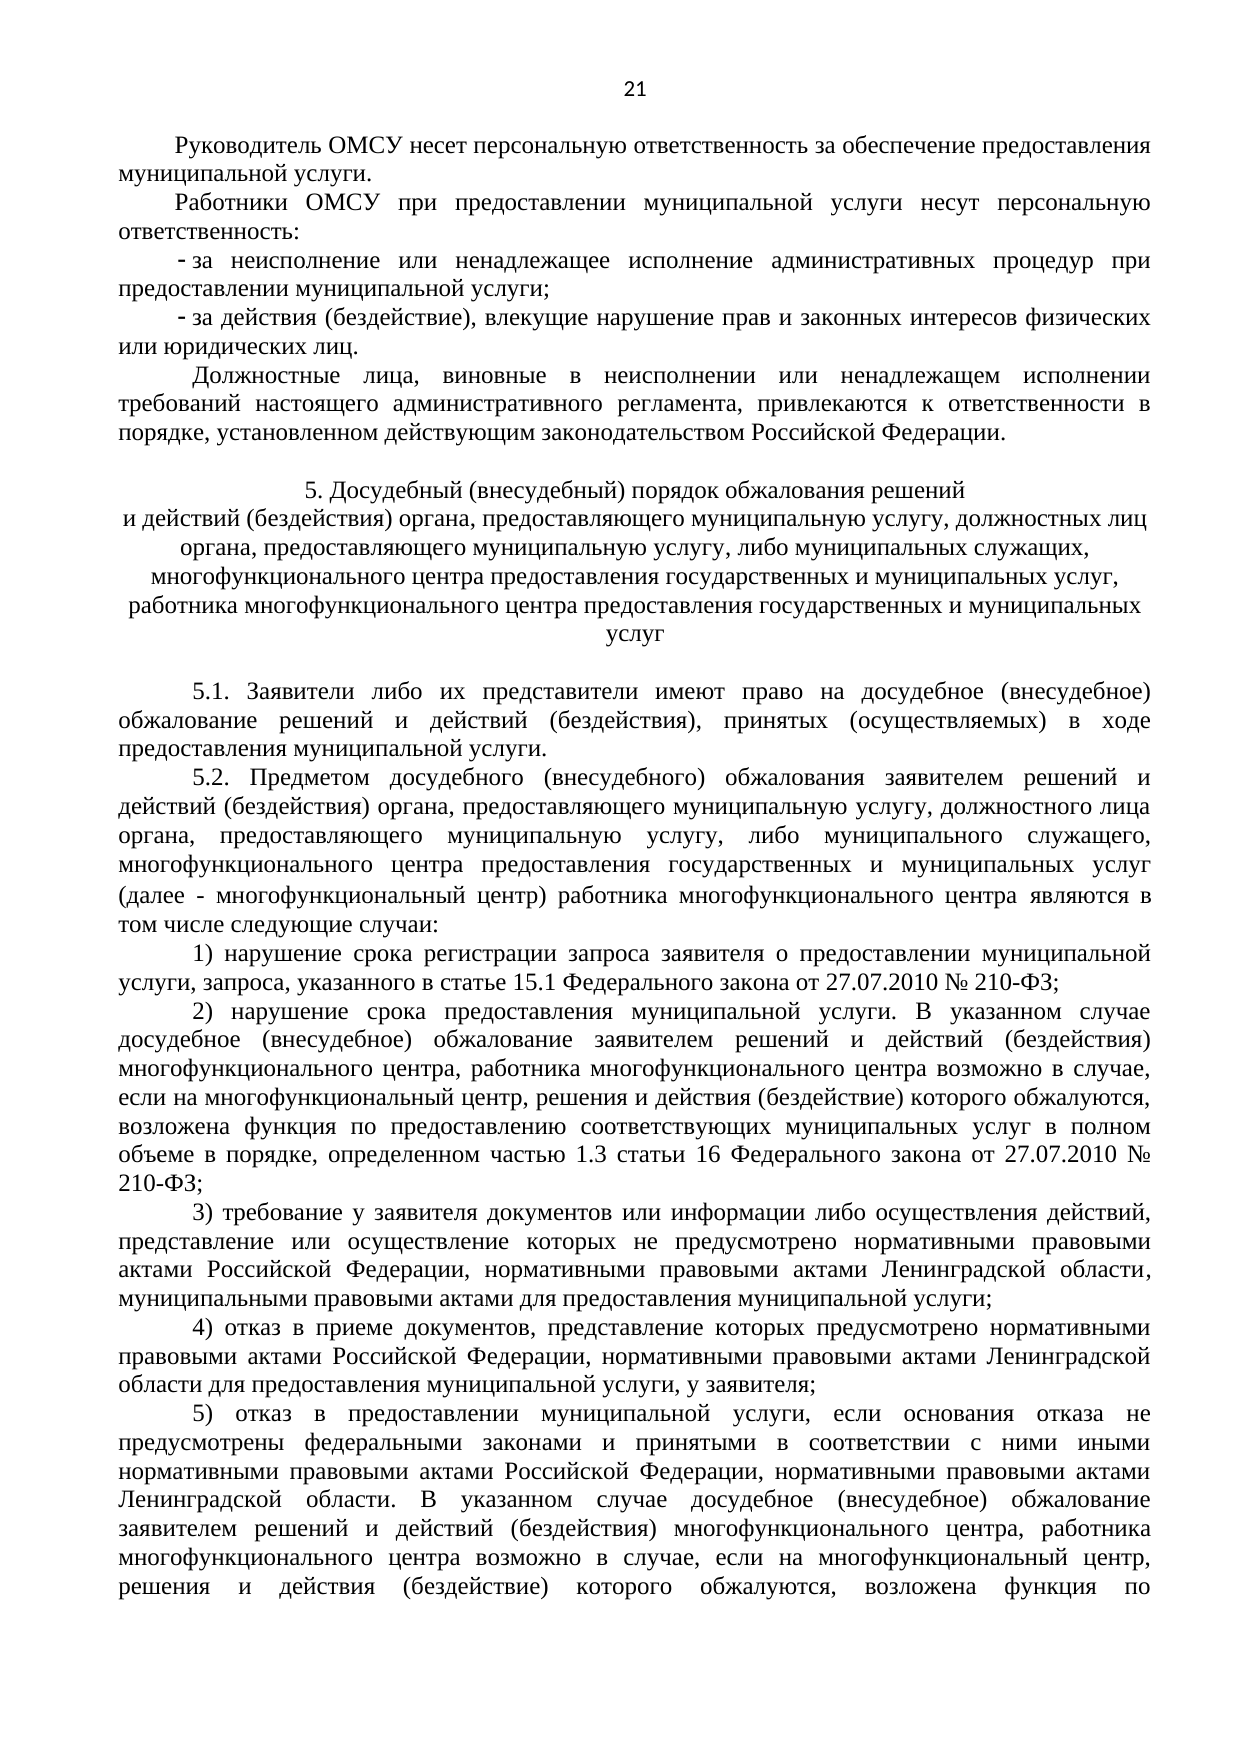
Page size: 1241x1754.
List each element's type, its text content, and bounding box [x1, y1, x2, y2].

list за неисполнение или ненадлежащее исполнение административных процедур при предоставлении муниципальной услуги; [118, 245, 1152, 302]
text 5.1. Заявители либо их представители имеют право на досудебное (внесудебное) обжалование решений и действий (бездействия), принятых (осуществляемых) в ходе предоставления муниципальной услуги. [118, 676, 1152, 762]
text 5. Досудебный (внесудебный) порядок обжалования решений [118, 475, 1152, 503]
text Руководитель ОМСУ несет персональную ответственность за обеспечение предоставления муниципальной услуги. [118, 130, 1152, 187]
text 5.2. Предметом досудебного (внесудебного) обжалования заявителем решений и действий (бездействия) органа, предоставляющего муниципальную услугу, должностного лица органа, предоставляющего муниципальную услугу, либо муниципального служащего, многофункционального центра предоставления государственных и муниципальных услуг (далее - многофункциональный центр) работника многофункционального центра являются в том числе следующие случаи: [118, 762, 1152, 938]
text Работники ОМСУ при предоставлении муниципальной услуги несут персональную ответственность: [118, 187, 1152, 245]
text 3) требование у заявителя документов или информации либо осуществления действий, представление или осуществление которых не предусмотрено нормативными правовыми актами Российской Федерации, нормативными правовыми актами Ленинградской области, муниципальными правовыми актами для предоставления муниципальной услуги; [118, 1197, 1152, 1312]
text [118, 1398, 1152, 1599]
text 4) отказ в приеме документов, представление которых предусмотрено нормативными правовыми актами Российской Федерации, нормативными правовыми актами Ленинградской области для предоставления муниципальной услуги, у заявителя; [118, 1312, 1152, 1398]
text 2) нарушение срока предоставления муниципальной услуги. В указанном случае досудебное (внесудебное) обжалование заявителем решений и действий (бездействия) многофункционального центра, работника многофункционального центра возможно в случае, если на многофункциональный центр, решения и действия (бездействие) которого обжалуются, возложена функция по предоставлению соответствующих муниципальных услуг в полном объеме в порядке, определенном частью 1.3 статьи 16 Федерального закона от 27.07.2010 № 210-ФЗ; [118, 996, 1152, 1197]
text 1) нарушение срока регистрации запроса заявителя о предоставлении муниципальной услуги, запроса, указанного в статье 15.1 Федерального закона от 27.07.2010 № 210-ФЗ; [118, 938, 1152, 996]
text и действий (бездействия) органа, предоставляющего муниципальную услугу, должностных лиц органа, предоставляющего муниципальную услугу, либо муниципальных служащих, многофункционального центра предоставления государственных и муниципальных услуг, работника многофункционального центра предоставления государственных и муниципальных услуг [118, 503, 1152, 647]
text Должностные лица, виновные в неисполнении или ненадлежащем исполнении требований настоящего административного регламента, привлекаются к ответственности в порядке, установленном действующим законодательством Российской Федерации. [118, 360, 1152, 446]
list за действия (бездействие), влекущие нарушение прав и законных интересов физических или юридических лиц. [118, 302, 1152, 360]
